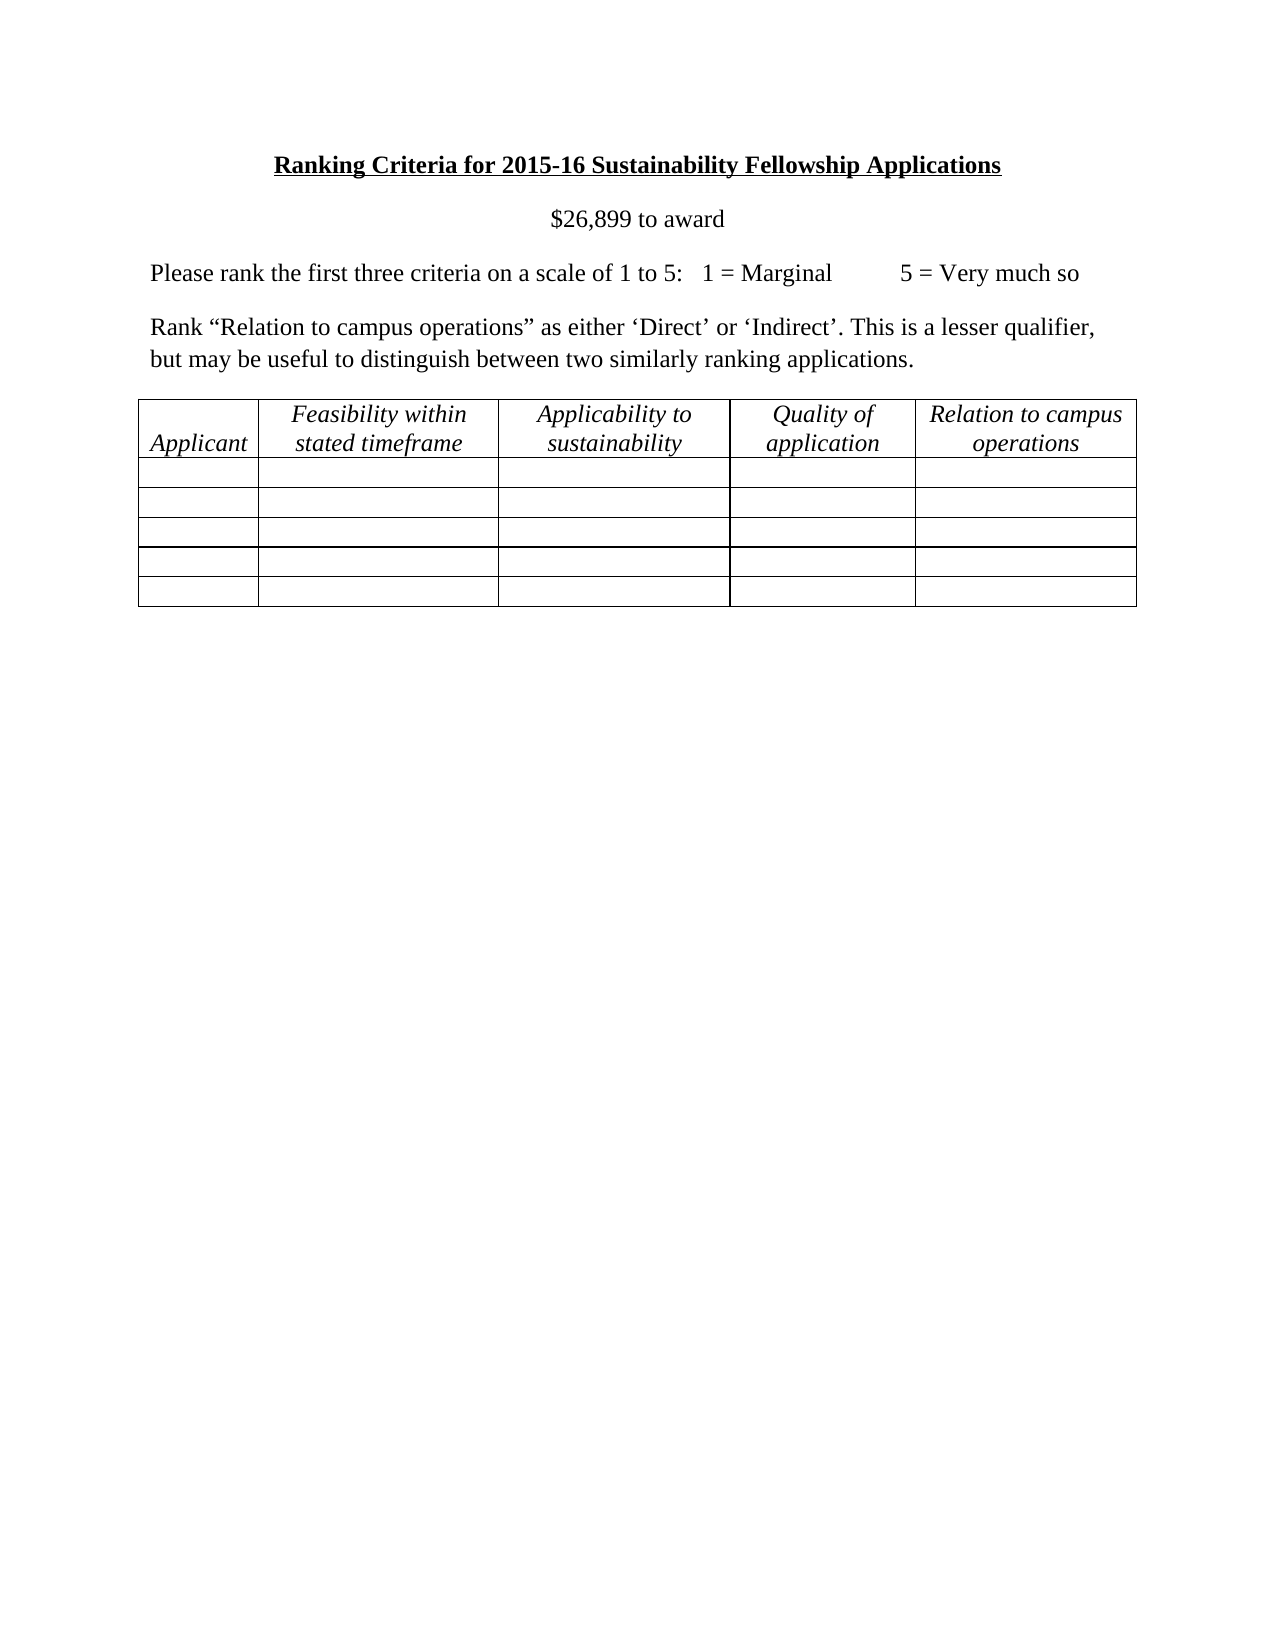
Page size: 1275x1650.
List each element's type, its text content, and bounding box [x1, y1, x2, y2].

table_cell [499, 518, 729, 546]
table_header Feasibility within stated timeframe [259, 400, 498, 457]
table_cell [139, 577, 258, 606]
table_cell [139, 518, 258, 546]
table_header Relation to campus operations [916, 400, 1136, 457]
table_cell [731, 458, 915, 487]
text Rank “Relation to campus operations” as either ‘Direct’ or ‘Indirect’. This is a lesser qualifier, but may be useful to distinguish between two similarly ranking applications. [150, 312, 1125, 373]
table_cell [499, 458, 729, 487]
table_cell [499, 488, 729, 517]
text $26,899 to award [150, 204, 1125, 233]
table_cell [916, 488, 1136, 517]
table_cell [731, 518, 915, 546]
text Please rank the first three criteria on a scale of 1 to 5: 1 = Marginal 5 = Very much so [150, 258, 1125, 286]
table_cell [916, 577, 1136, 606]
table_cell [916, 458, 1136, 487]
table_cell [499, 577, 729, 606]
text Ranking Criteria for 2015-16 Sustainability Fellowship Applications [150, 150, 1125, 179]
table_cell [139, 458, 258, 487]
table_cell [139, 488, 258, 517]
table_cell [499, 548, 729, 576]
table_header Quality of application [731, 400, 915, 457]
table_cell [259, 548, 498, 576]
table_cell [916, 548, 1136, 576]
table_cell [139, 548, 258, 576]
table_cell [731, 577, 915, 606]
table_header Applicant [139, 400, 258, 457]
table_cell [259, 518, 498, 546]
table_cell [731, 488, 915, 517]
table_cell [259, 488, 498, 517]
table_cell [731, 548, 915, 576]
table_cell [916, 518, 1136, 546]
table_cell [259, 458, 498, 487]
table_header Applicability to sustainability [499, 400, 729, 457]
table_cell [259, 577, 498, 606]
